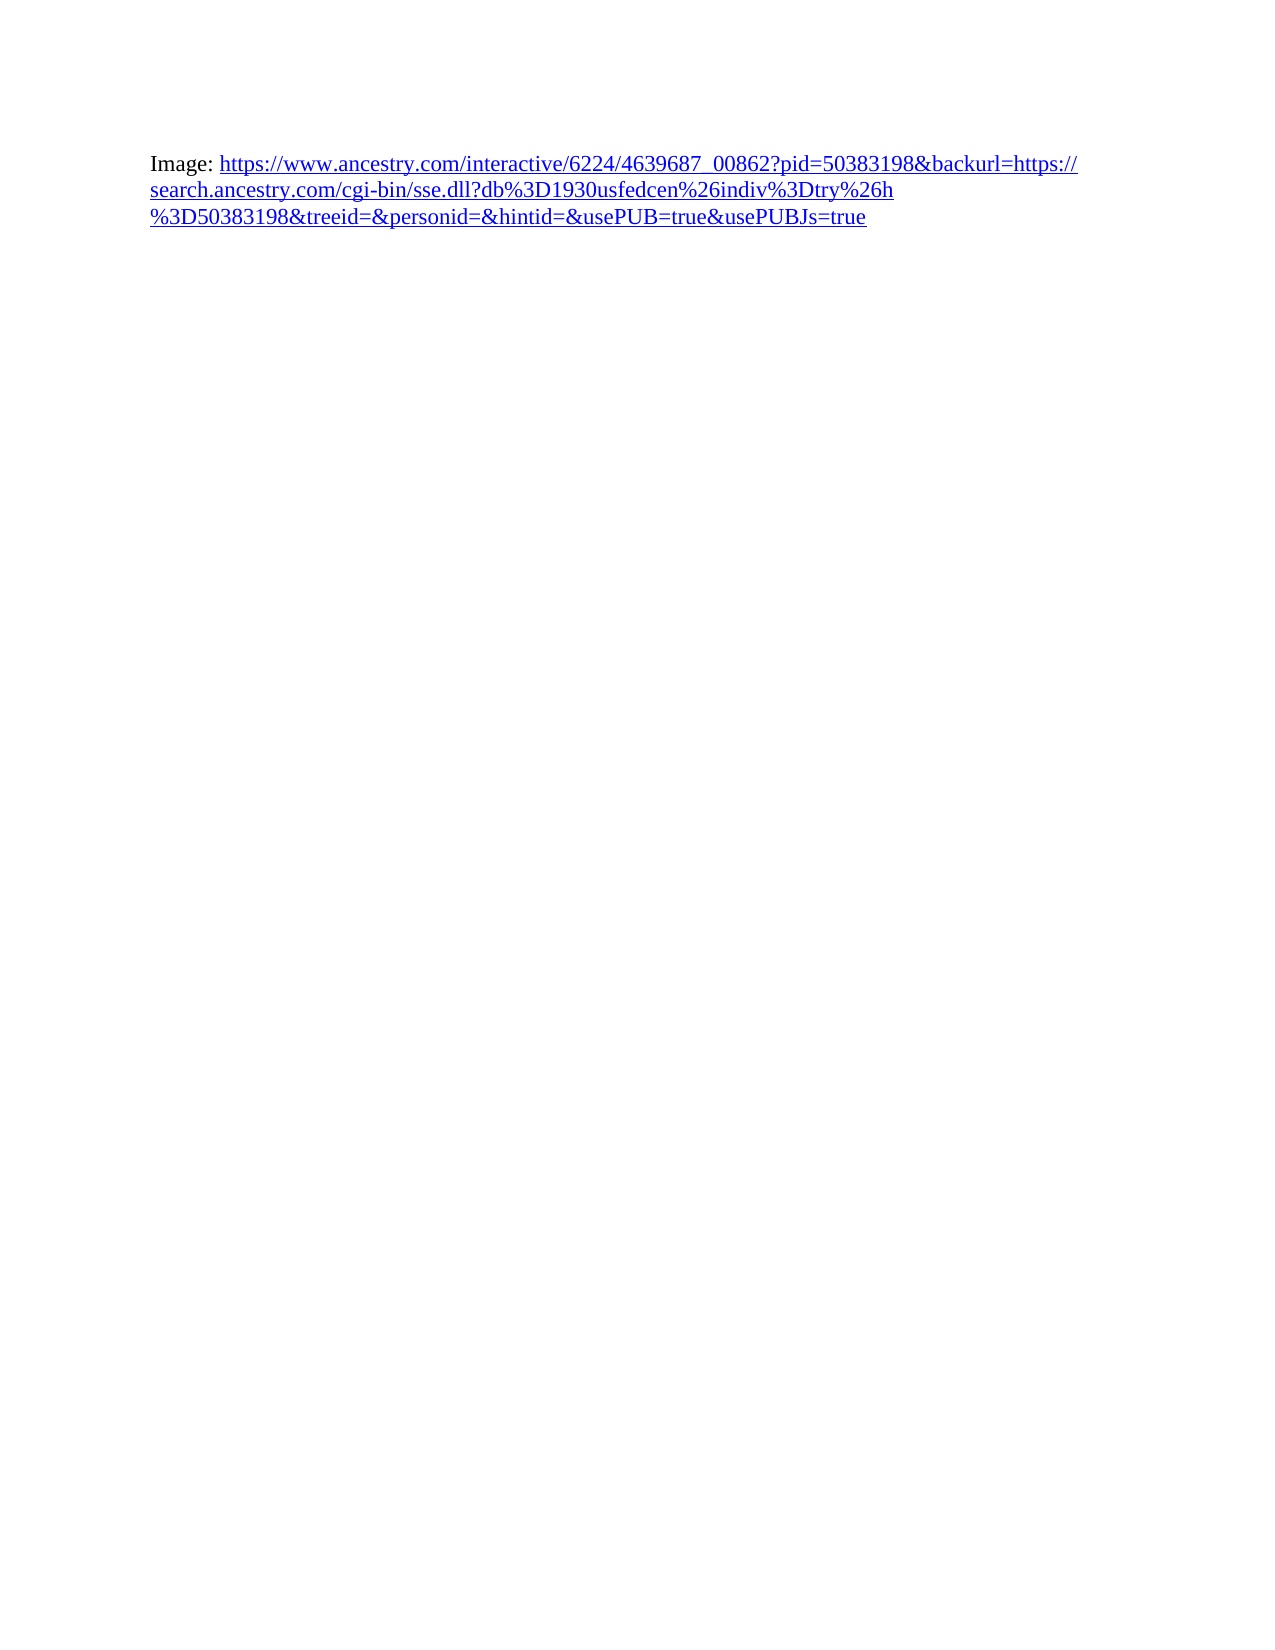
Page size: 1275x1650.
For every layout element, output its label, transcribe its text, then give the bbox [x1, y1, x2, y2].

text Image: https://www.ancestry.com/interactive/6224/4639687_00862?pid=50383198&backurl=https://search.ancestry.com/cgi-bin/sse.dll?db%3D1930usfedcen%26indiv%3Dtry%26h%3D50383198&treeid=&personid=&hintid=&usePUB=true&usePUBJs=true [150, 150, 1125, 229]
